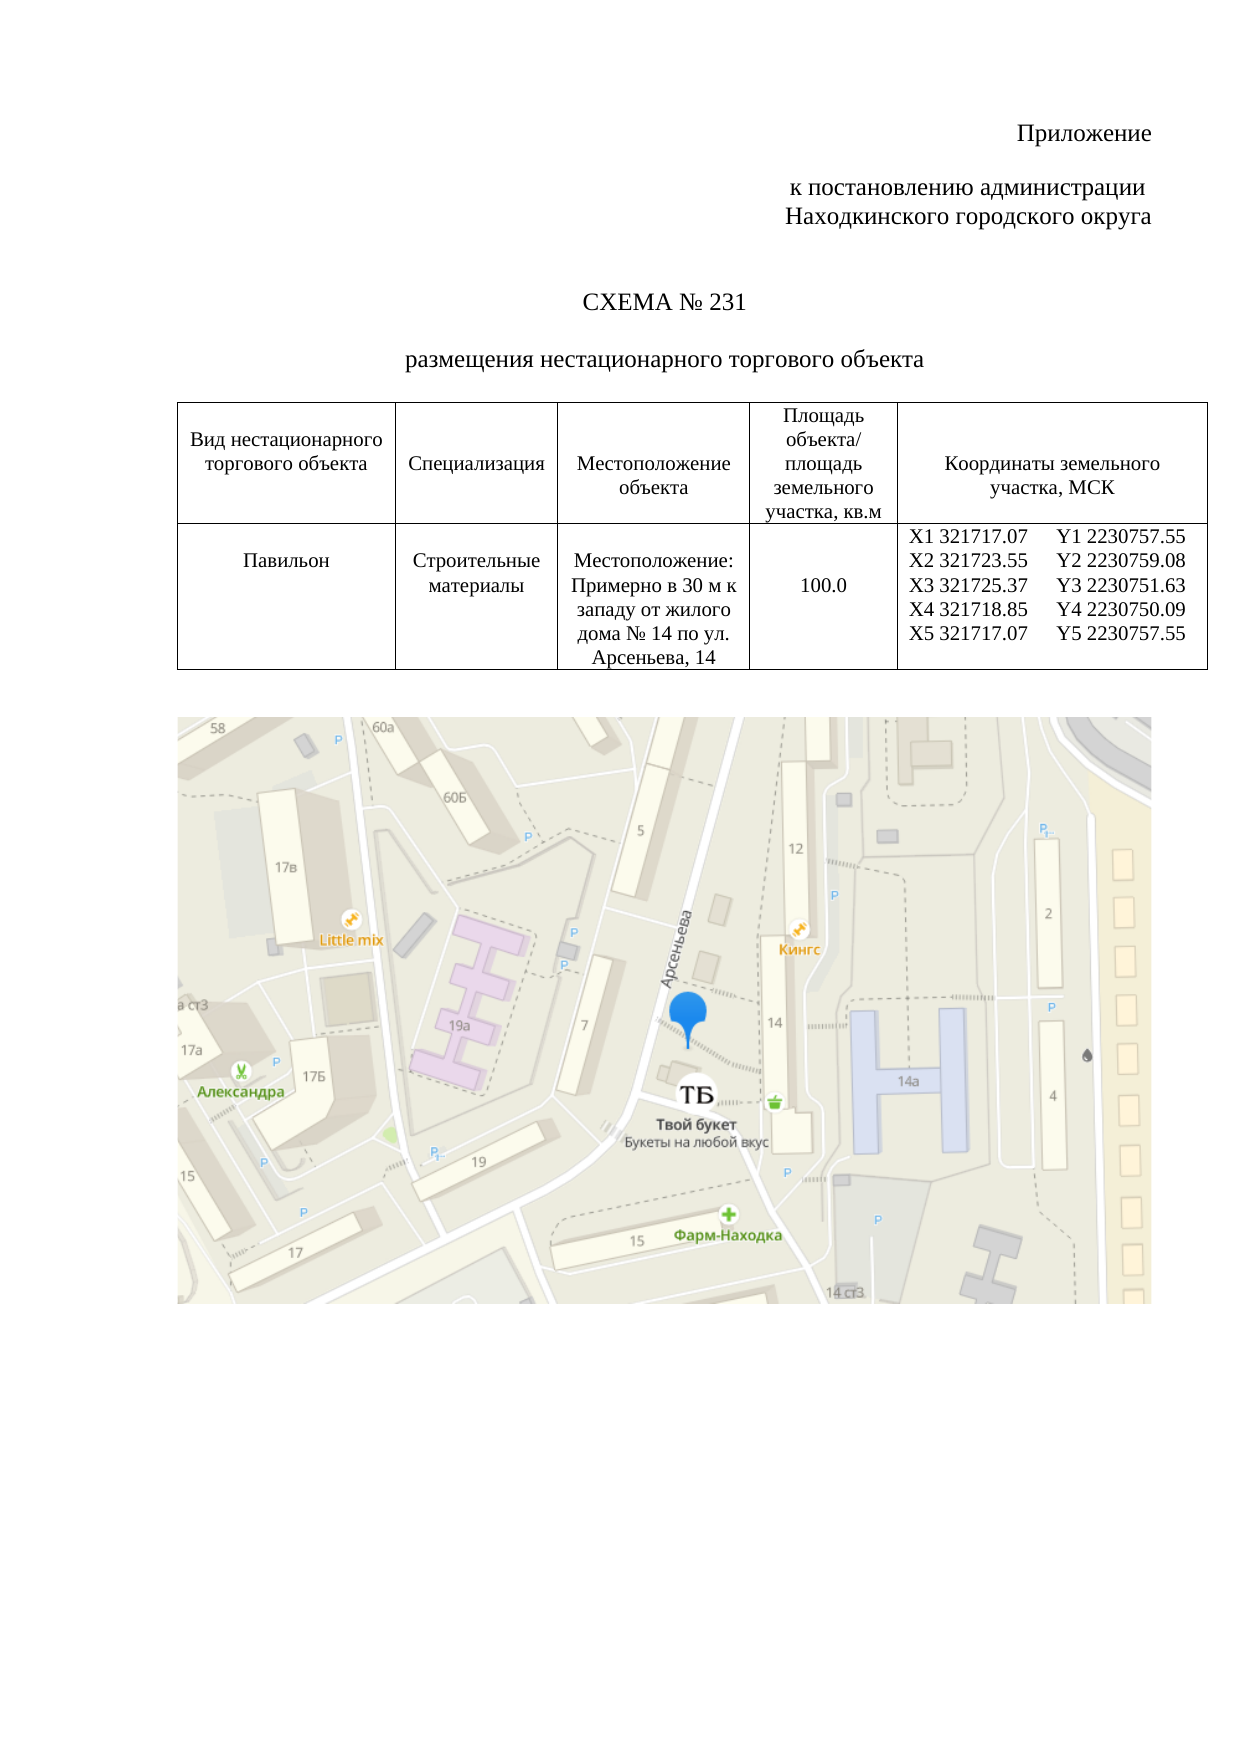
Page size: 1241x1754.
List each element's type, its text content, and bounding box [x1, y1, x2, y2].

text к постановлению администрации [177, 172, 1152, 201]
text Находкинского городского округа [177, 201, 1152, 229]
table_header Вид нестационарного торгового объекта [178, 403, 395, 523]
table_cell Местоположение: Примерно в 30 м к западу от жилого дома № 14 по ул. Арсеньева, 14 [558, 524, 749, 669]
text Приложение [177, 118, 1152, 147]
table_header Площадь объекта/ площадь земельного участка, кв.м [750, 403, 897, 523]
table_cell Павильон [178, 524, 395, 669]
picture [177, 717, 1152, 1304]
table_header Местоположение объекта [558, 403, 749, 523]
table_cell Строительные материалы [396, 524, 557, 669]
table_header Координаты земельного участка, МСК [898, 403, 1207, 523]
text СХЕМА № 231 [177, 287, 1152, 316]
table_cell 100.0 [750, 524, 897, 669]
text размещения нестационарного торгового объекта [177, 344, 1152, 373]
table_cell X1 321717.07 Y1 2230757.55 X2 321723.55 Y2 2230759.08 X3 321725.37 Y3 2230751.63 X4 321718.85 Y4 2230750.09 X5 321717.07 Y5 2230757.55 [898, 524, 1207, 669]
table_header Специализация [396, 403, 557, 523]
